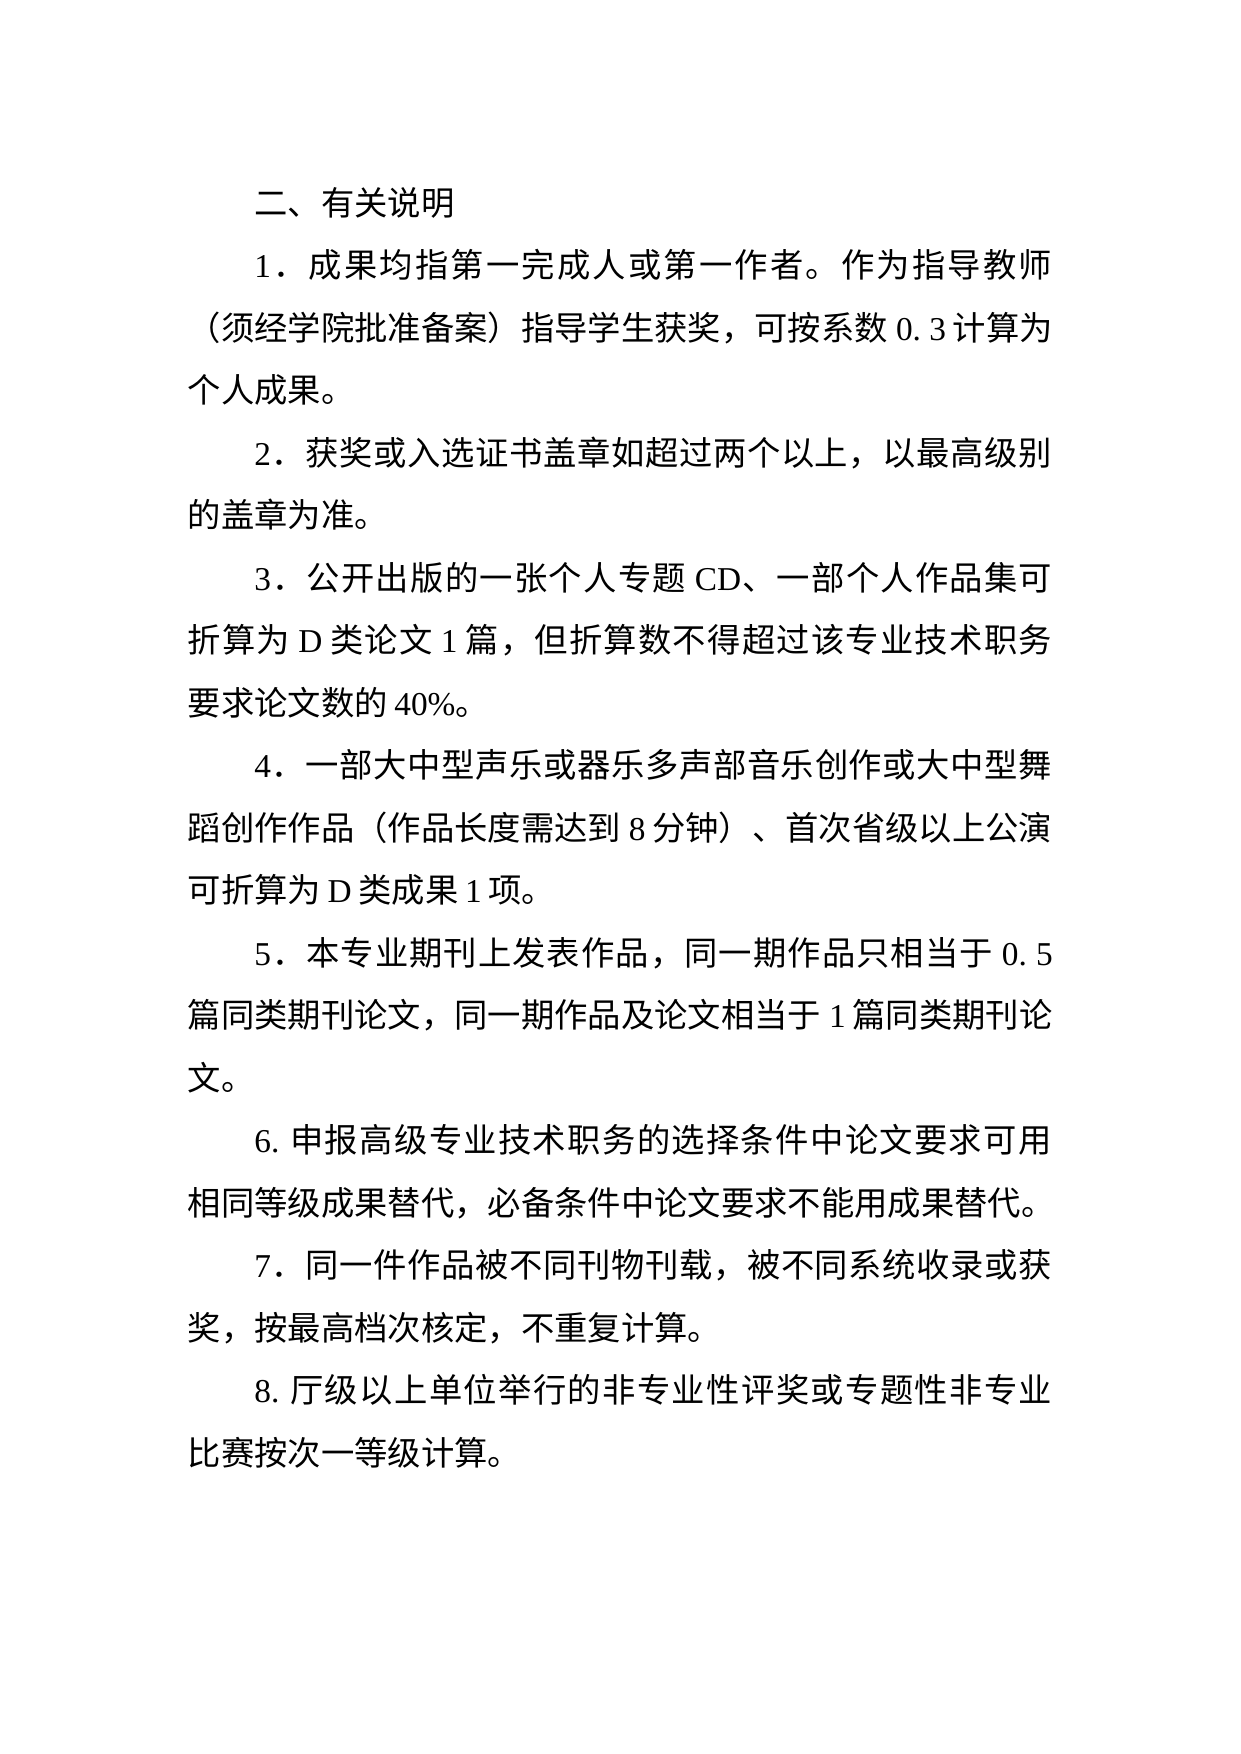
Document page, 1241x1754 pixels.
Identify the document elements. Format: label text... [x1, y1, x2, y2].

text 3．公开出版的一张个人专题CD、一部个人作品集可折算为D类论文1篇，但折算数不得超过该专业技术职务要求论文数的40%。 [187, 537, 1053, 724]
text 5．本专业期刊上发表作品，同一期作品只相当于0. 5篇同类期刊论文，同一期作品及论文相当于1篇同类期刊论文。 [187, 912, 1053, 1099]
text 1．成果均指第一完成人或第一作者。作为指导教师（须经学院批准备案）指导学生获奖，可按系数0. 3计算为个人成果。 [187, 224, 1053, 412]
text 7．同一件作品被不同刊物刊载，被不同系统收录或获奖，按最高档次核定，不重复计算。 [187, 1224, 1053, 1349]
text 二、有关说明 [187, 162, 1053, 224]
text 6. 申报高级专业技术职务的选择条件中论文要求可用相同等级成果替代，必备条件中论文要求不能用成果替代。 [187, 1099, 1053, 1224]
text 4．一部大中型声乐或器乐多声部音乐创作或大中型舞蹈创作作品（作品长度需达到8分钟）、首次省级以上公演可折算为D类成果1项。 [187, 724, 1053, 912]
text 2．获奖或入选证书盖章如超过两个以上，以最高级别的盖章为准。 [187, 412, 1053, 537]
text 8. 厅级以上单位举行的非专业性评奖或专题性非专业比赛按次一等级计算。 [187, 1349, 1053, 1474]
